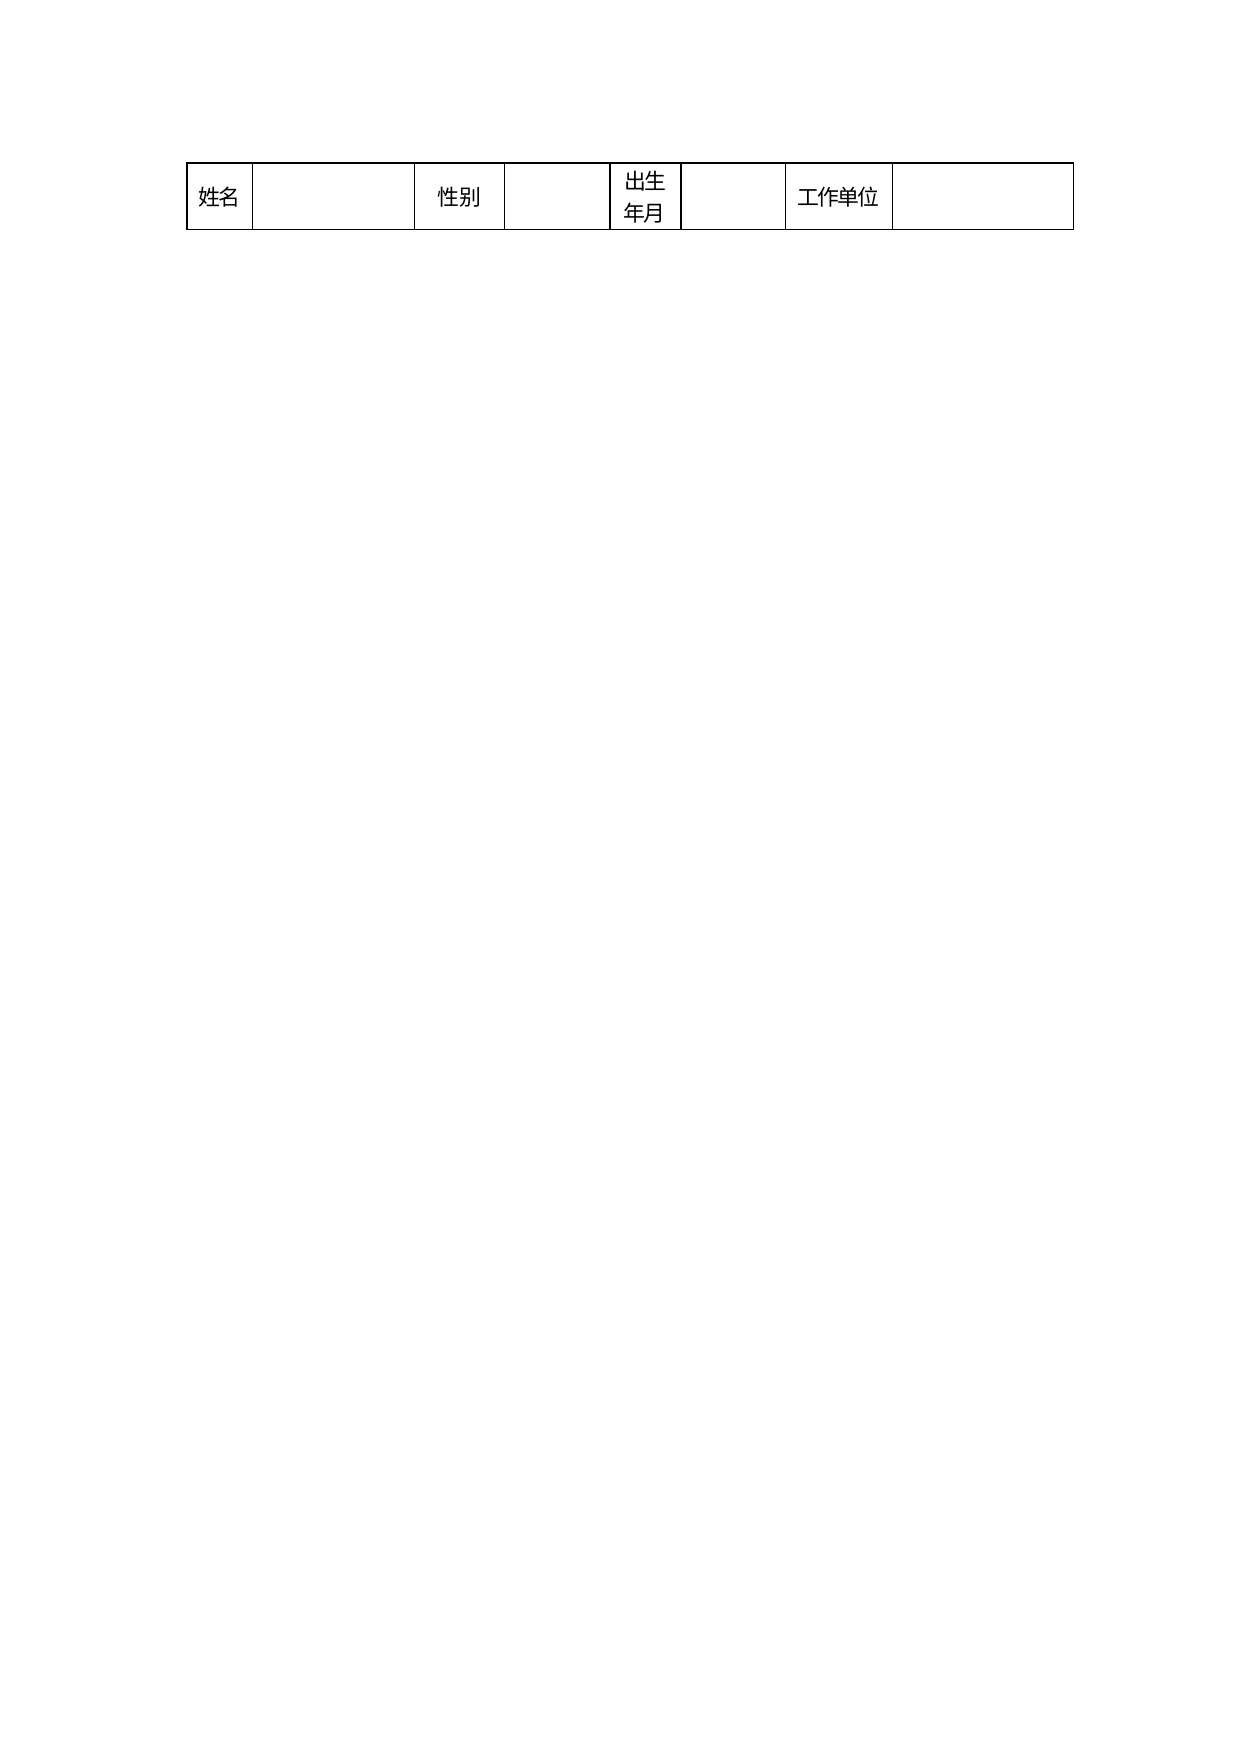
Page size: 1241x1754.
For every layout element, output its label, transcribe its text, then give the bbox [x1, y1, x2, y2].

table_header 性别 [415, 164, 504, 228]
table_header [253, 164, 414, 228]
table_header [682, 164, 785, 228]
table_header 姓名 [188, 164, 252, 228]
table_header [893, 164, 1073, 228]
table_header [505, 164, 609, 228]
table_header 工作单位 [786, 164, 892, 228]
table_header 出生年月 [611, 164, 680, 228]
